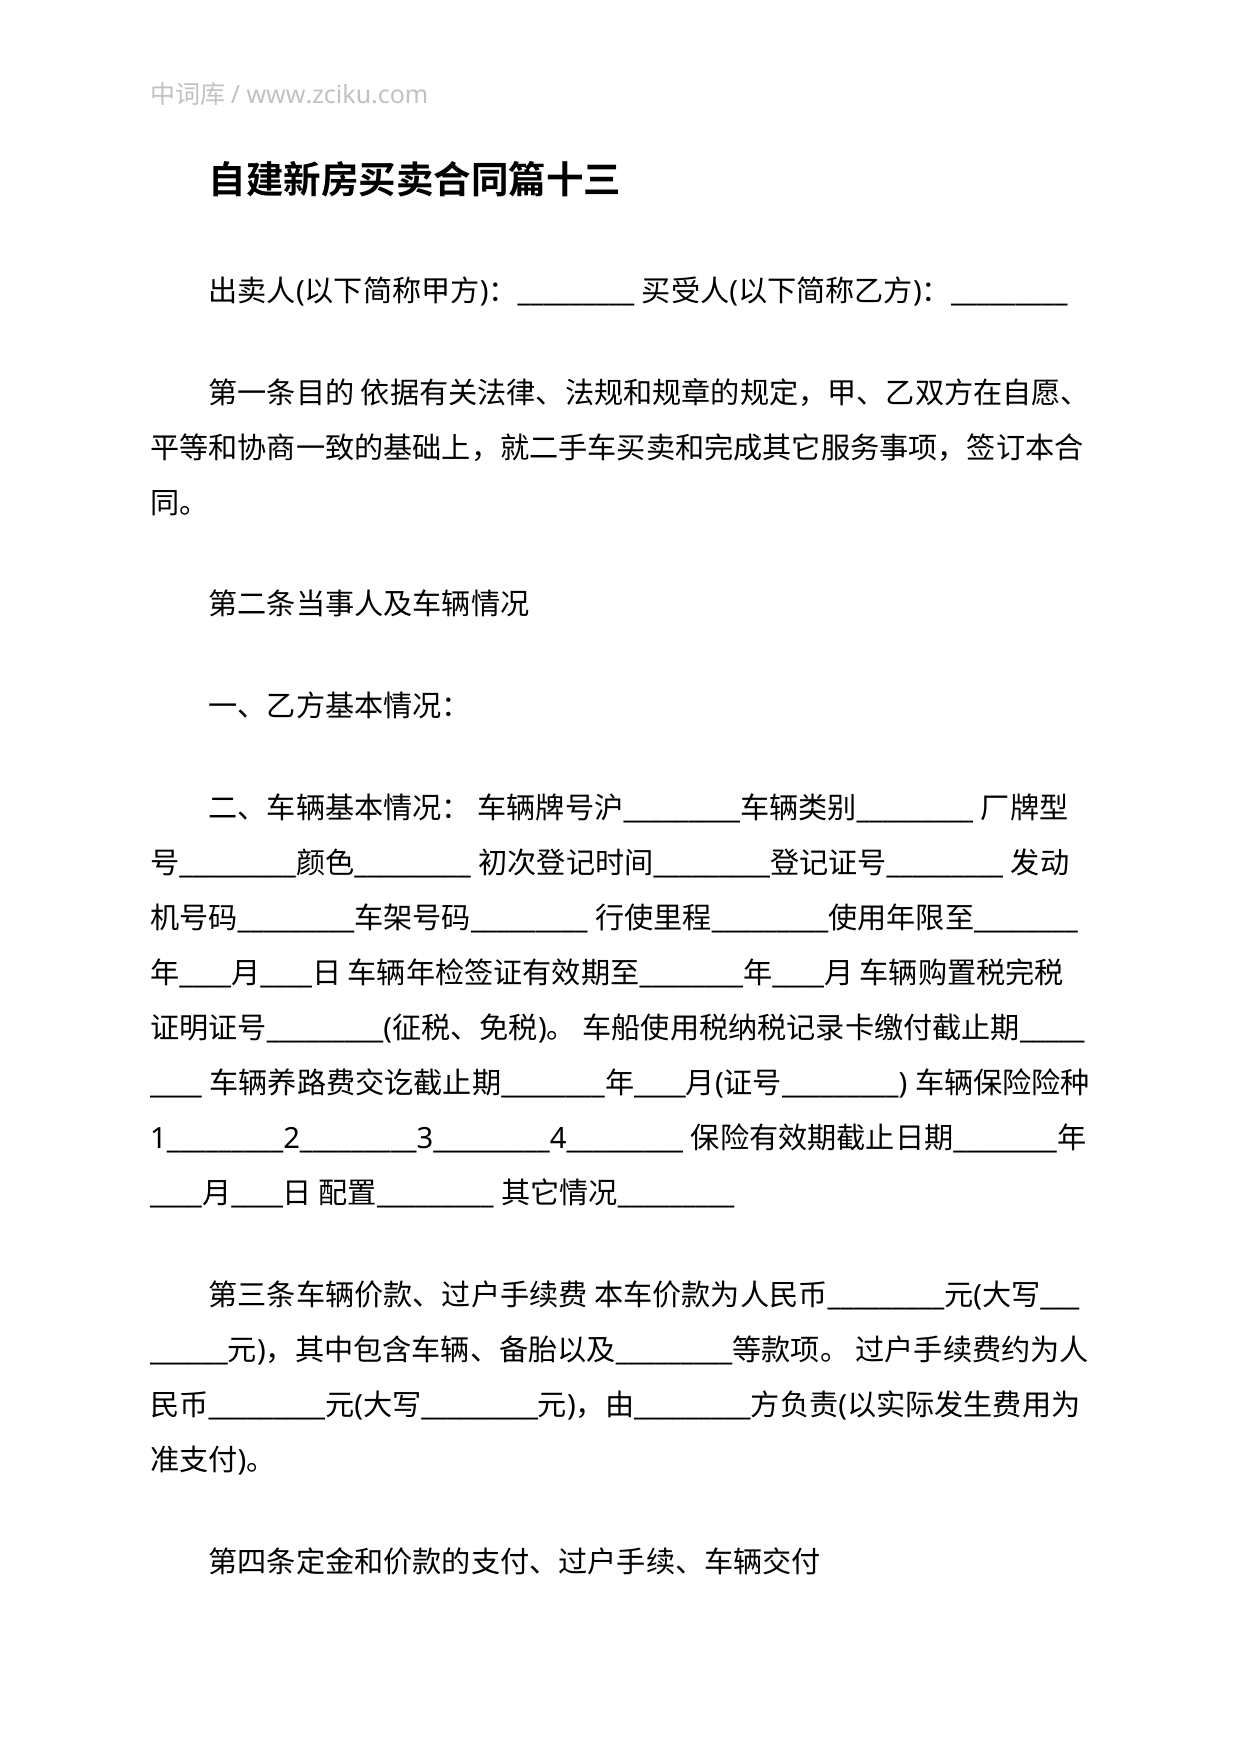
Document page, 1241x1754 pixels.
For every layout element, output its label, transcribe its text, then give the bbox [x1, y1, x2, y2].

text 第一条目的 依据有关法律、法规和规章的规定，甲、乙双方在自愿、平等和协商一致的基础上，就二手车买卖和完成其它服务事项，签订本合同。 [150, 369, 1090, 521]
text 第四条定金和价款的支付、过户手续、车辆交付 [150, 1538, 1090, 1581]
text 第二条当事人及车辆情况 [150, 581, 1090, 623]
text 一、乙方基本情况： [150, 683, 1090, 725]
text 自建新房买卖合同篇十三 [150, 150, 1090, 204]
text 第三条车辆价款、过户手续费 本车价款为人民币_________元(大写_________元)，其中包含车辆、备胎以及_________等款项。 过户手续费约为人民币_________元(大写_________元)，由_________方负责(以实际发生费用为准支付)。 [150, 1271, 1090, 1479]
text 出卖人(以下简称甲方)：_________ 买受人(以下简称乙方)：_________ [150, 267, 1090, 310]
text 二、车辆基本情况： 车辆牌号沪_________车辆类别_________ 厂牌型号_________颜色_________ 初次登记时间_________登记证号_________ 发动机号码_________车架号码_________ 行使里程_________使用年限至________年____月____日 车辆年检签证有效期至________年____月 车辆购置税完税证明证号_________(征税、免税)。 车船使用税纳税记录卡缴付截止期_________ 车辆养路费交讫截止期________年____月(证号_________) 车辆保险险种1_________2_________3_________4_________ 保险有效期截止日期________年____月____日 配置_________ 其它情况_________ [150, 784, 1090, 1212]
